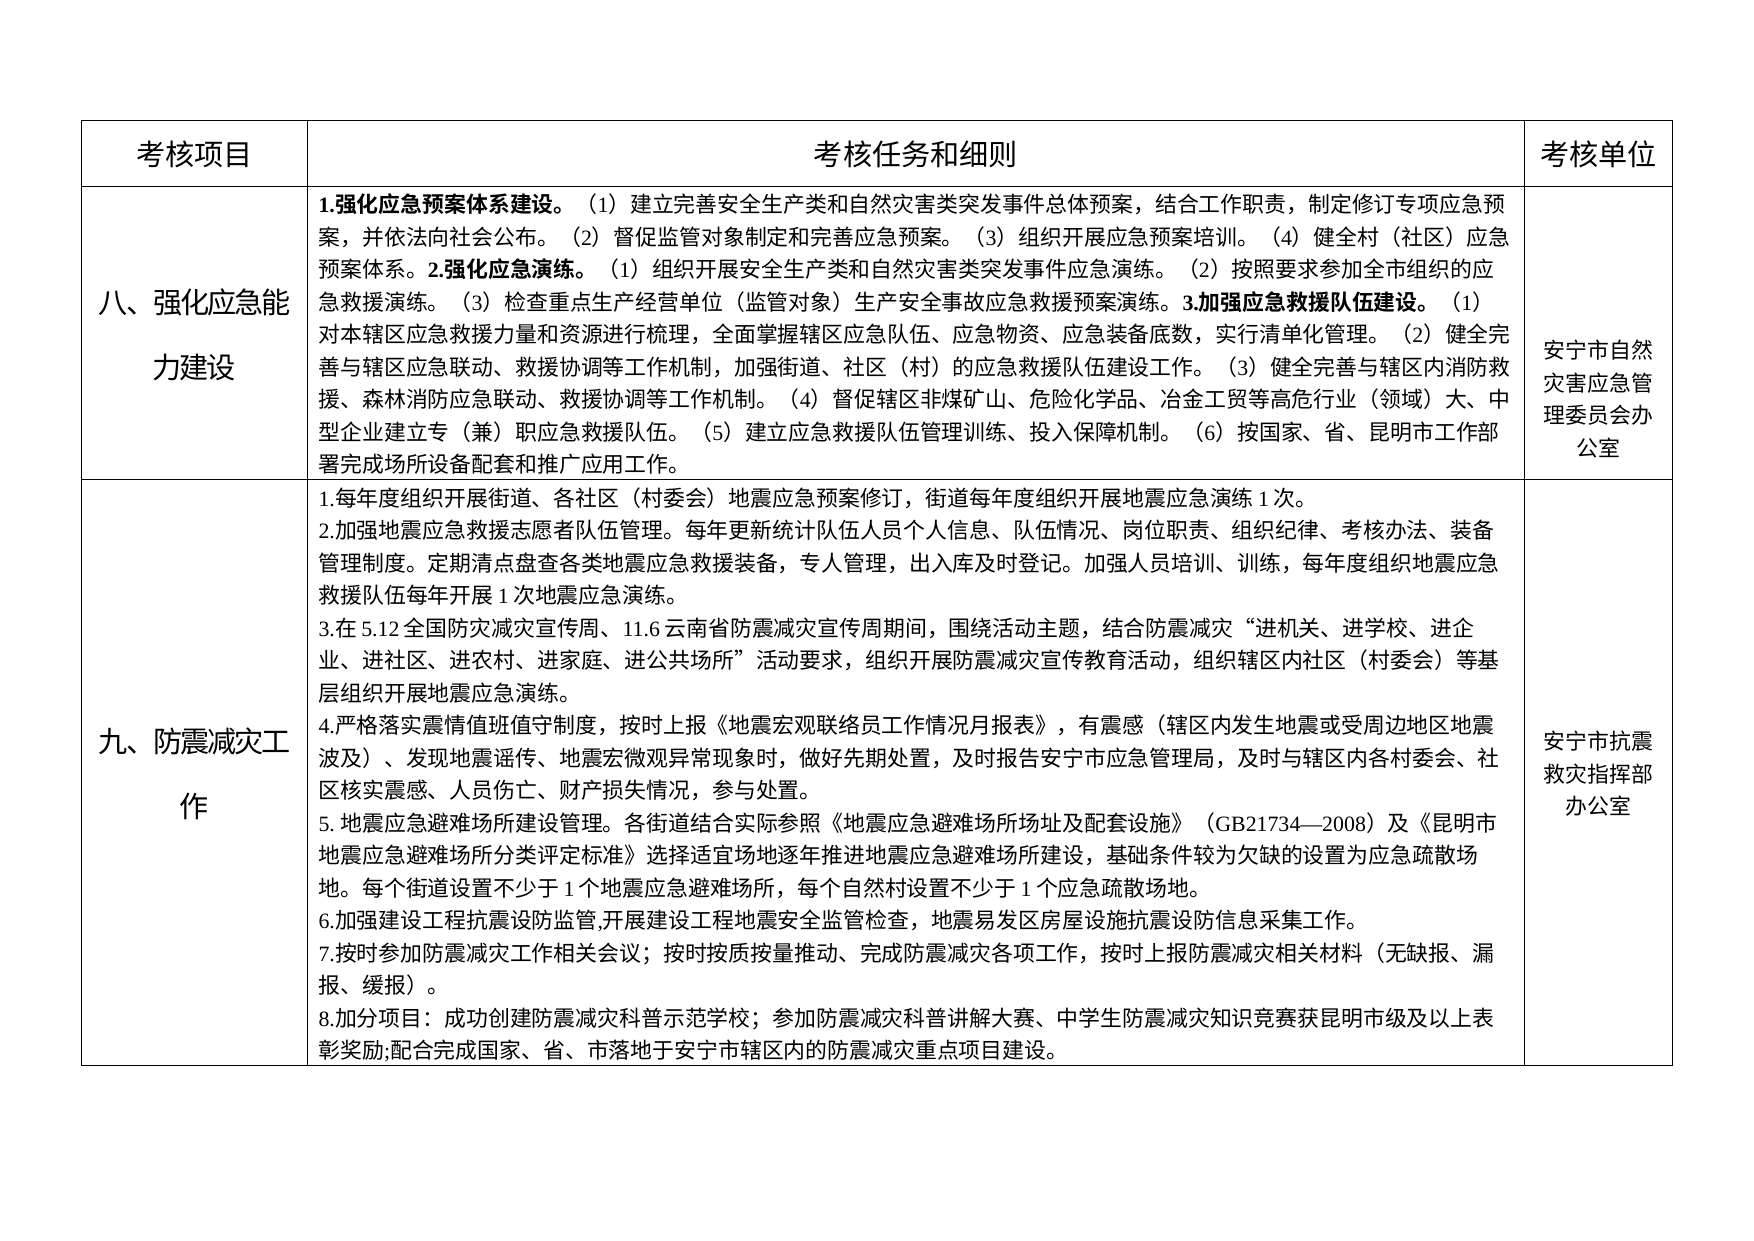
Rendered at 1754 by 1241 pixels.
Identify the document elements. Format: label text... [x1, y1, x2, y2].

table_cell 安宁市抗震救灾指挥部办公室 [1525, 480, 1672, 1065]
table_header 考核项目 [82, 121, 307, 186]
table_cell 1.强化应急预案体系建设。（1）建立完善安全生产类和自然灾害类突发事件总体预案，结合工作职责，制定修订专项应急预案，并依法向社会公布。（2）督促监管对象制定和完善应急预案。（3）组织开展应急预案培训。（4）健全村（社区）应急预案体系。2.强化应急演练。（1）组织开展安全生产类和自然灾害类突发事件应急演练。（2）按照要求参加全市组织的应急救援演练。（3）检查重点生产经营单位（监管对象）生产安全事故应急救援预案演练。3.加强应急救援队伍建设。（1）对本辖区应急救援力量和资源进行梳理，全面掌握辖区应急队伍、应急物资、应急装备底数，实行清单化管理。（2）健全完善与辖区应急联动、救援协调等工作机制，加强街道、社区（村）的应急救援队伍建设工作。（3）健全完善与辖区内消防救援、森林消防应急联动、救援协调等工作机制。（4）督促辖区非煤矿山、危险化学品、冶金工贸等高危行业（领域）大、中型企业建立专（兼）职应急救援队伍。（5）建立应急救援队伍管理训练、投入保障机制。（6）按国家、省、昆明市工作部署完成场所设备配套和推广应用工作。 [308, 187, 1524, 479]
table_header 考核任务和细则 [308, 121, 1524, 186]
table_cell 1.每年度组织开展街道、各社区（村委会）地震应急预案修订，街道每年度组织开展地震应急演练1次。 2.加强地震应急救援志愿者队伍管理。每年更新统计队伍人员个人信息、队伍情况、岗位职责、组织纪律、考核办法、装备管理制度。定期清点盘查各类地震应急救援装备，专人管理，出入库及时登记。加强人员培训、训练，每年度组织地震应急救援队伍每年开展1次地震应急演练。 3.在5.12全国防灾减灾宣传周、11.6云南省防震减灾宣传周期间，围绕活动主题，结合防震减灾“进机关、进学校、进企业、进社区、进农村、进家庭、进公共场所”活动要求，组织开展防震减灾宣传教育活动，组织辖区内社区（村委会）等基层组织开展地震应急演练。 4.严格落实震情值班值守制度，按时上报《地震宏观联络员工作情况月报表》，有震感（辖区内发生地震或受周边地区地震波及）、发现地震谣传、地震宏微观异常现象时，做好先期处置，及时报告安宁市应急管理局，及时与辖区内各村委会、社区核实震感、人员伤亡、财产损失情况，参与处置。 5. 地震应急避难场所建设管理。各街道结合实际参照《地震应急避难场所场址及配套设施》（GB21734—2008）及《昆明市地震应急避难场所分类评定标准》选择适宜场地逐年推进地震应急避难场所建设，基础条件较为欠缺的设置为应急疏散场地。每个街道设置不少于1个地震应急避难场所，每个自然村设置不少于1个应急疏散场地。 6.加强建设工程抗震设防监管,开展建设工程地震安全监管检查，地震易发区房屋设施抗震设防信息采集工作。 7.按时参加防震减灾工作相关会议；按时按质按量推动、完成防震减灾各项工作，按时上报防震减灾相关材料（无缺报、漏报、缓报）。 8.加分项目：成功创建防震减灾科普示范学校；参加防震减灾科普讲解大赛、中学生防震减灾知识竞赛获昆明市级及以上表彰奖励;配合完成国家、省、市落地于安宁市辖区内的防震减灾重点项目建设。 [308, 480, 1524, 1065]
table_cell 安宁市自然灾害应急管理委员会办公室 [1525, 187, 1672, 479]
table_cell 九、防震减灾工作 [82, 480, 307, 1065]
table_header 考核单位 [1525, 121, 1672, 186]
table_cell 八、强化应急能力建设 [82, 187, 307, 479]
